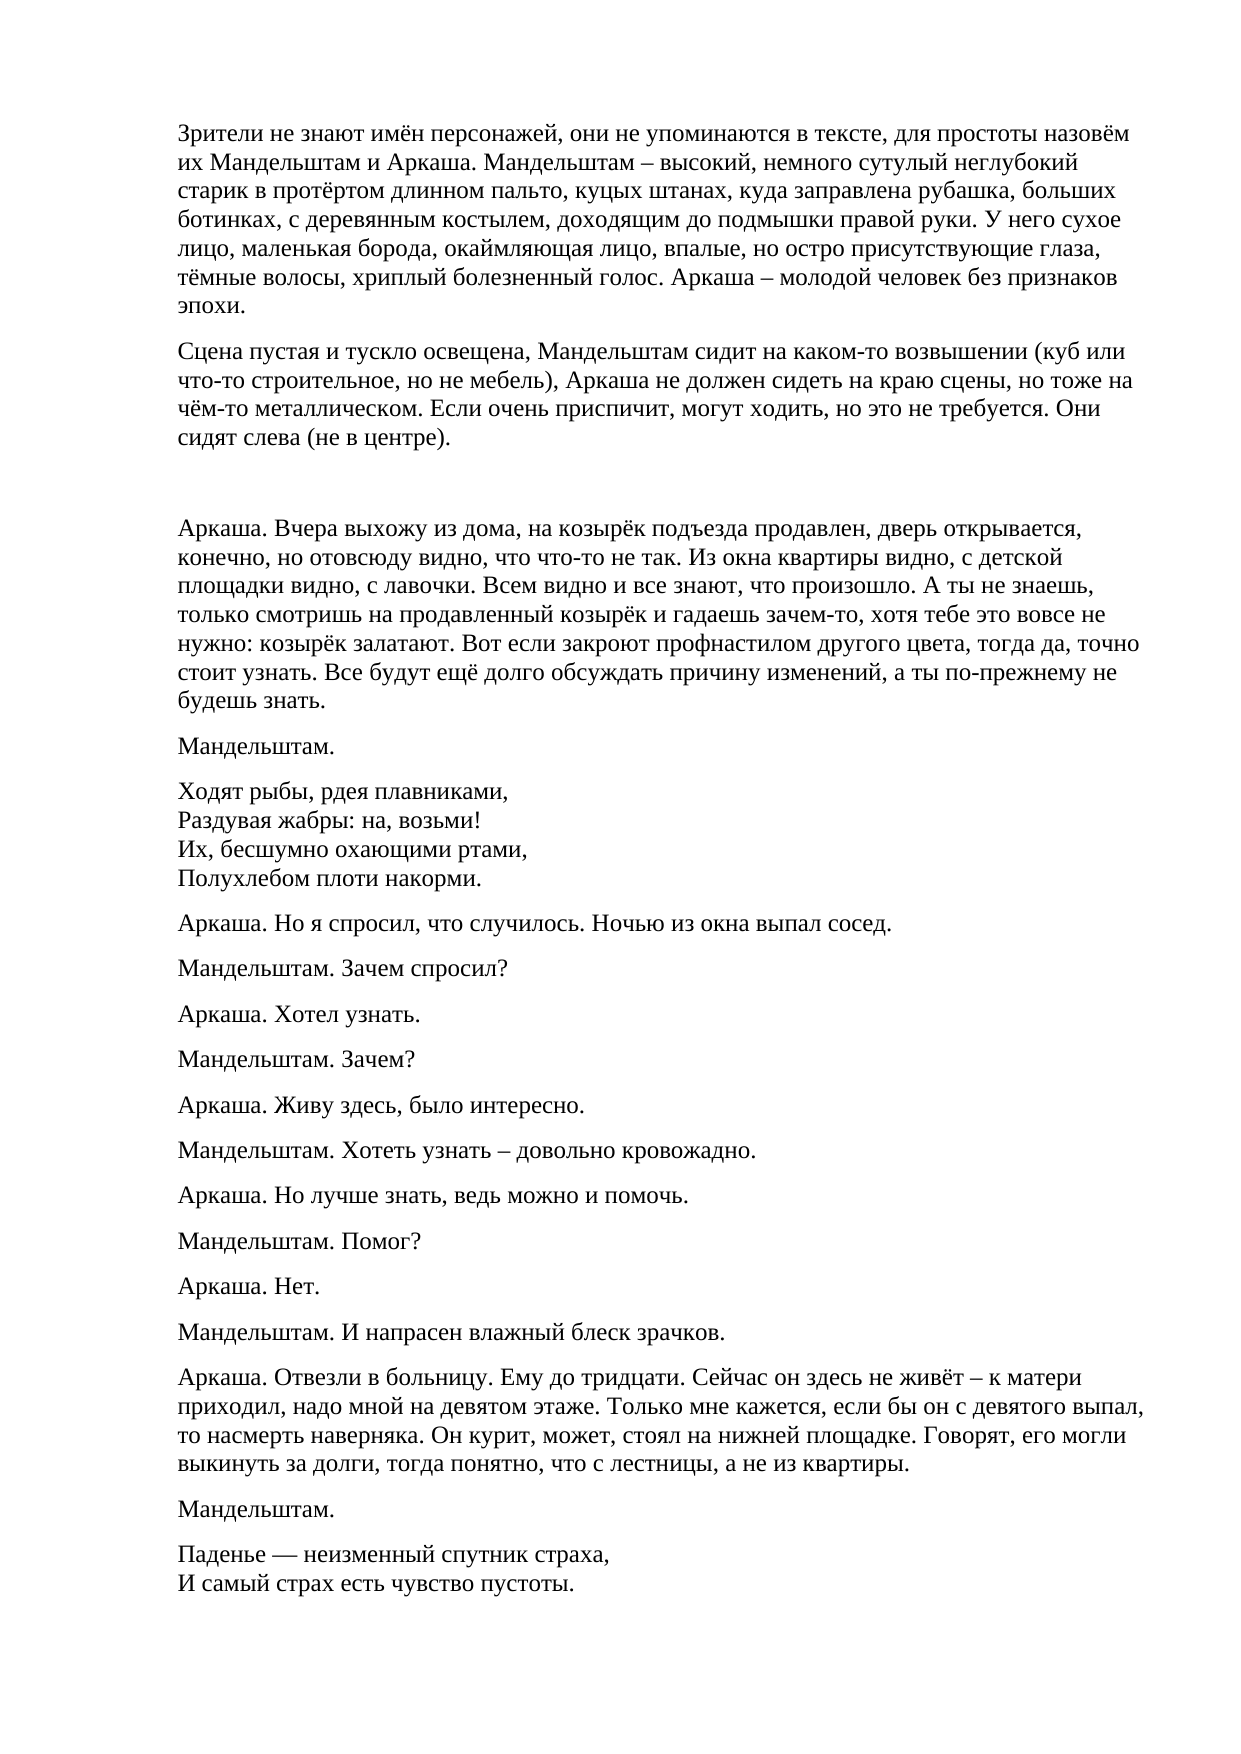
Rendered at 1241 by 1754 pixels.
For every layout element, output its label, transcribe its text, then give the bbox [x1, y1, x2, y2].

text Аркаша. Хотел узнать. [177, 999, 1152, 1028]
text Аркаша. Живу здесь, было интересно. [177, 1090, 1152, 1118]
text Зрители не знают имён персонажей, они не упоминаются в тексте, для простоты назовём их Мандельштам и Аркаша. Мандельштам – высокий, немного сутулый неглубокий старик в протёртом длинном пальто, куцых штанах, куда заправлена рубашка, больших ботинках, с деревянным костылем, доходящим до подмышки правой руки. У него сухое лицо, маленькая борода, окаймляющая лицо, впалые, но остро присутствующие глаза, тёмные волосы, хриплый болезненный голос. Аркаша – молодой человек без признаков эпохи. [177, 118, 1152, 319]
text Аркаша. Нет. [177, 1271, 1152, 1300]
text Мандельштам. И напрасен влажный блеск зрачков. [177, 1317, 1152, 1346]
text Аркаша. Отвезли в больницу. Ему до тридцати. Сейчас он здесь не живёт – к матери приходил, надо мной на девятом этаже. Только мне кажется, если бы он с девятого выпал, то насмерть наверняка. Он курит, может, стоял на нижней площадке. Говорят, его могли выкинуть за долги, тогда понятно, что с лестницы, а не из квартиры. [177, 1362, 1152, 1477]
text Ходят рыбы, рдея плавниками, [177, 776, 1152, 805]
text Аркаша. Вчера выхожу из дома, на козырёк подъезда продавлен, дверь открывается, конечно, но отовсюду видно, что что-то не так. Из окна квартиры видно, с детской площадки видно, с лавочки. Всем видно и все знают, что произошло. А ты не знаешь, только смотришь на продавленный козырёк и гадаешь зачем-то, хотя тебе это вовсе не нужно: козырёк залатают. Вот если закроют профнастилом другого цвета, тогда да, точно стоит узнать. Все будут ещё долго обсуждать причину изменений, а ты по-прежнему не будешь знать. [177, 513, 1152, 714]
text Раздувая жабры: на, возьми! [177, 805, 1152, 834]
text Мандельштам. Зачем спросил? [177, 953, 1152, 982]
text Паденье — неизменный спутник страха, [177, 1539, 1152, 1568]
text Аркаша. Но лучше знать, ведь можно и помочь. [177, 1181, 1152, 1209]
text Мандельштам. Зачем? [177, 1044, 1152, 1073]
text Мандельштам. [177, 731, 1152, 760]
text Мандельштам. Помог? [177, 1226, 1152, 1255]
text Их, бесшумно охающими ртами, [177, 834, 1152, 863]
text Мандельштам. Хотеть узнать – довольно кровожадно. [177, 1135, 1152, 1164]
text И самый страх есть чувство пустоты. [177, 1568, 1152, 1597]
text Сцена пустая и тускло освещена, Мандельштам сидит на каком-то возвышении (куб или что-то строительное, но не мебель), Аркаша не должен сидеть на краю сцены, но тоже на чём-то металлическом. Если очень приспичит, могут ходить, но это не требуется. Они сидят слева (не в центре). [177, 336, 1152, 451]
text Мандельштам. [177, 1494, 1152, 1523]
text Полухлебом плоти накорми. [177, 863, 1152, 891]
text Аркаша. Но я спросил, что случилось. Ночью из окна выпал сосед. [177, 908, 1152, 937]
